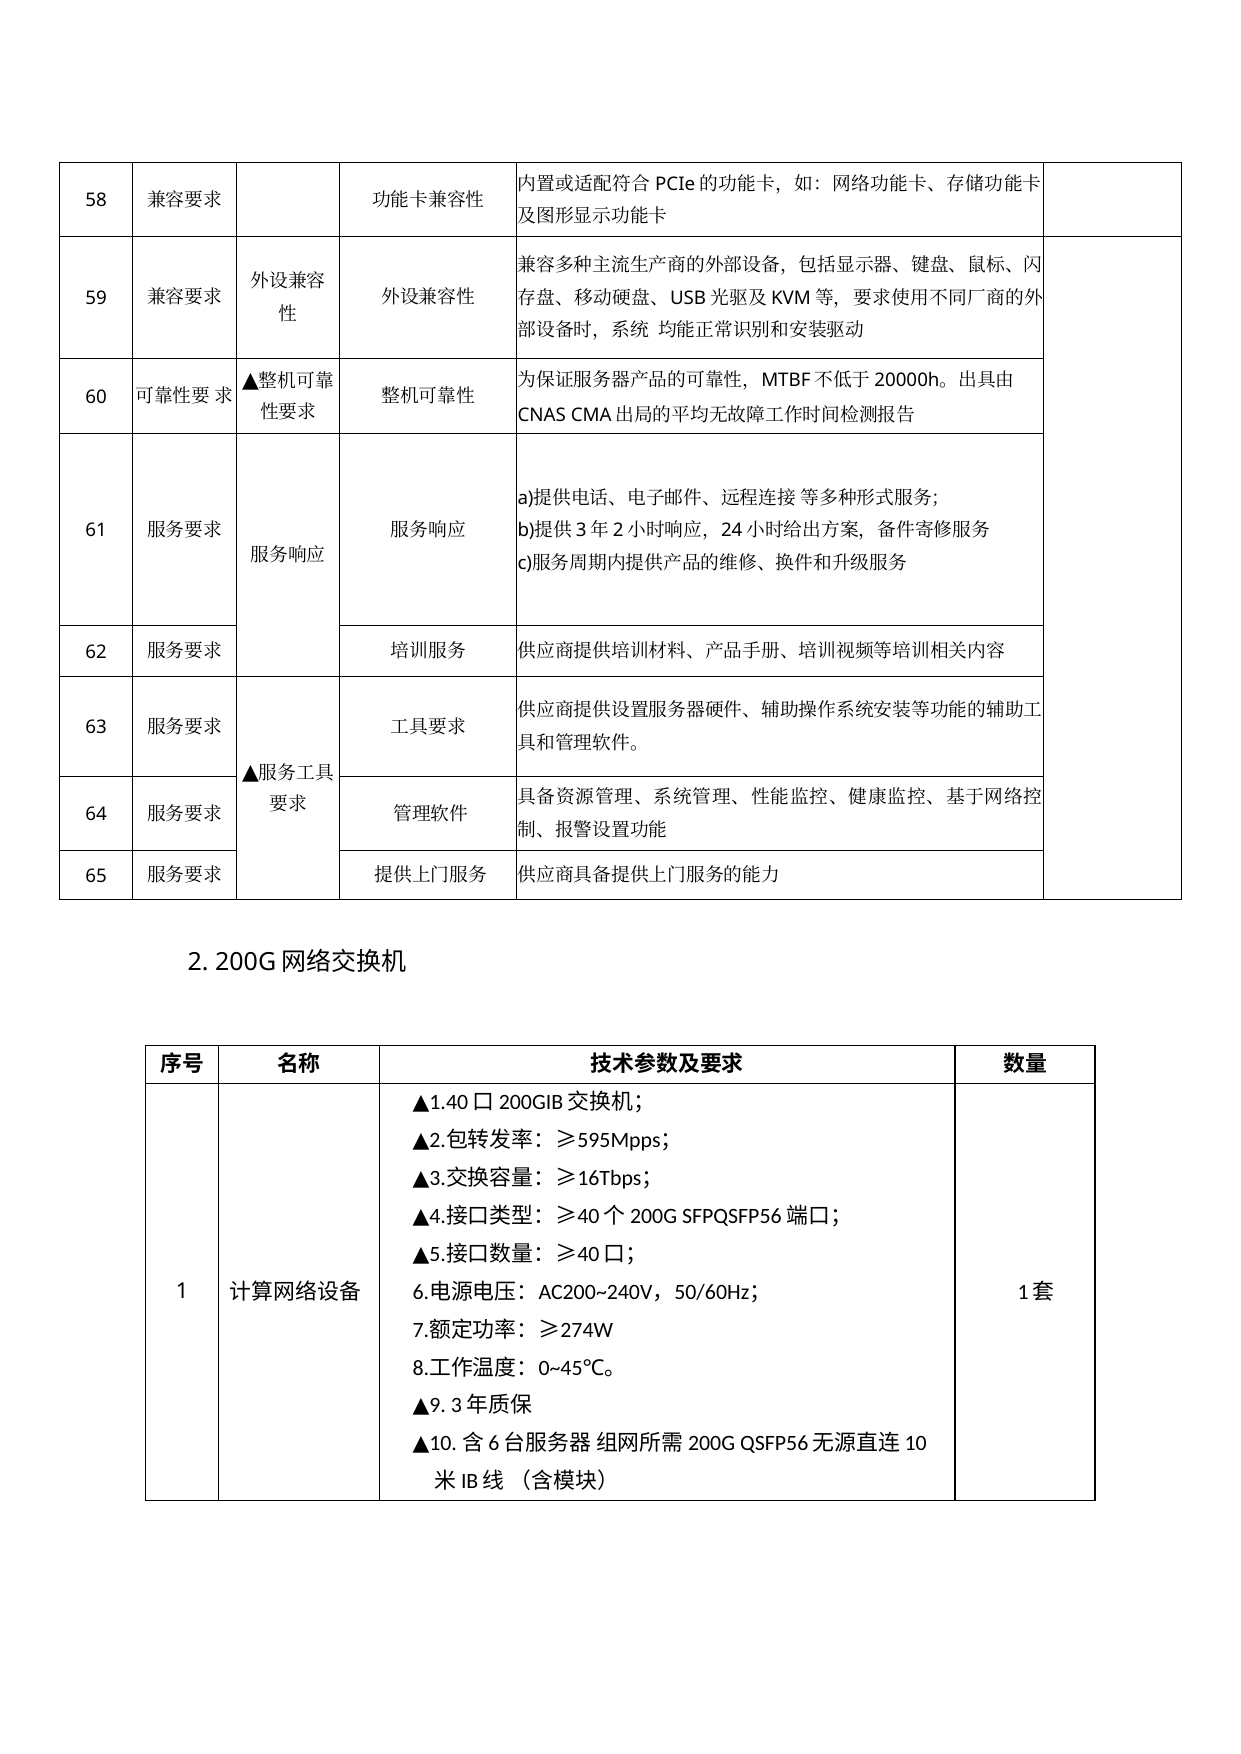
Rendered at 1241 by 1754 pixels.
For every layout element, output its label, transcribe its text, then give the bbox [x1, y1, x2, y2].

table_header 序号 [146, 1046, 218, 1083]
table_cell 为保证服务器产品的可靠性，MTBF不低于20000h。出具由CNAS CMA出局的平均无故障工作时间检测报告 [517, 359, 1043, 433]
table_cell 具备资源管理、系统管理、性能监控、健康监控、基于网络控制、报警设置功能 [517, 777, 1043, 849]
table_header 数量 [956, 1046, 1094, 1083]
table_cell a)提供电话、电子邮件、远程连接 等多种形式服务； b)提供3年2小时响应，24小时给出方案，备件寄修服务 c)服务周期内提供产品的维修、换件和升级服务 [517, 434, 1043, 625]
table_cell ▲整机可靠 性要求 [237, 359, 339, 433]
table_cell ▲1.40口200GIB交换机； ▲2.包转发率：≥595Mpps； ▲3.交换容量：≥16Tbps； ▲4.接口类型：≥40个200G SFPQSFP56端口； ▲5.接口数量：≥40口； 6.电源电压：AC200~240V，50/60Hz； 7.额定功率：≥274W 8.工作温度：0~45℃。 ▲9. 3年质保 ▲10. 含6台服务器 组网所需200G QSFP56无源直连10米 IB线 （含模块） [380, 1084, 954, 1500]
table_cell 内置或适配符合PCIe的功能卡，如：网络功能卡、存储功能卡及图形显示功能卡 [517, 163, 1043, 236]
table_cell 可靠性要 求 [133, 359, 236, 433]
table_cell 兼容要求 [133, 237, 236, 357]
table_cell 服务要求 [133, 626, 236, 676]
table_cell 服务要求 [133, 777, 236, 849]
table_cell 提供上门服务 [340, 851, 516, 899]
table_cell 服务响应 [340, 434, 516, 625]
subtitle 2. 200G网络交换机 [187, 927, 1053, 992]
table_cell 服务要求 [133, 851, 236, 899]
table_cell 58 [60, 163, 132, 236]
table_cell 外设兼容性 [340, 237, 516, 357]
table_cell 培训服务 [340, 626, 516, 676]
table_cell 供应商提供培训材料、产品手册、培训视频等培训相关内容 [517, 626, 1043, 676]
table_cell 59 [60, 237, 132, 357]
table_cell 外设兼容 性 [237, 237, 339, 357]
table_cell 63 [60, 677, 132, 776]
table_cell 兼容多种主流生产商的外部设备，包括显示器、键盘、鼠标、闪存盘、移动硬盘、USB光驱及KVM等，要求使用不同厂商的外部设备时，系统 均能正常识别和安装驱动 [517, 237, 1043, 357]
table_cell 64 [60, 777, 132, 849]
table_cell 功能卡兼容性 [340, 163, 516, 236]
table_header 名称 [219, 1046, 379, 1083]
table_cell 服务要求 [133, 677, 236, 776]
table_cell 服务响应 [237, 434, 339, 676]
table_cell 整机可靠性 [340, 359, 516, 433]
table_cell 65 [60, 851, 132, 899]
table_cell ▲服务工具 要求 [237, 677, 339, 899]
table_cell 60 [60, 359, 132, 433]
table_cell 61 [60, 434, 132, 625]
table_cell 62 [60, 626, 132, 676]
table_cell 服务要求 [133, 434, 236, 625]
table_cell 供应商提供设置服务器硬件、辅助操作系统安装等功能的辅助工具和管理软件。 [517, 677, 1043, 776]
table_header 技术参数及要求 [380, 1046, 954, 1083]
table_cell [1044, 237, 1181, 899]
table_cell 计算网络设备 [219, 1084, 379, 1500]
table_cell 供应商具备提供上门服务的能力 [517, 851, 1043, 899]
table_cell 兼容要求 [133, 163, 236, 236]
table_cell 1套 [956, 1084, 1094, 1500]
table_cell 1 [146, 1084, 218, 1500]
table_cell 工具要求 [340, 677, 516, 776]
table_cell 管理软件 [340, 777, 516, 849]
